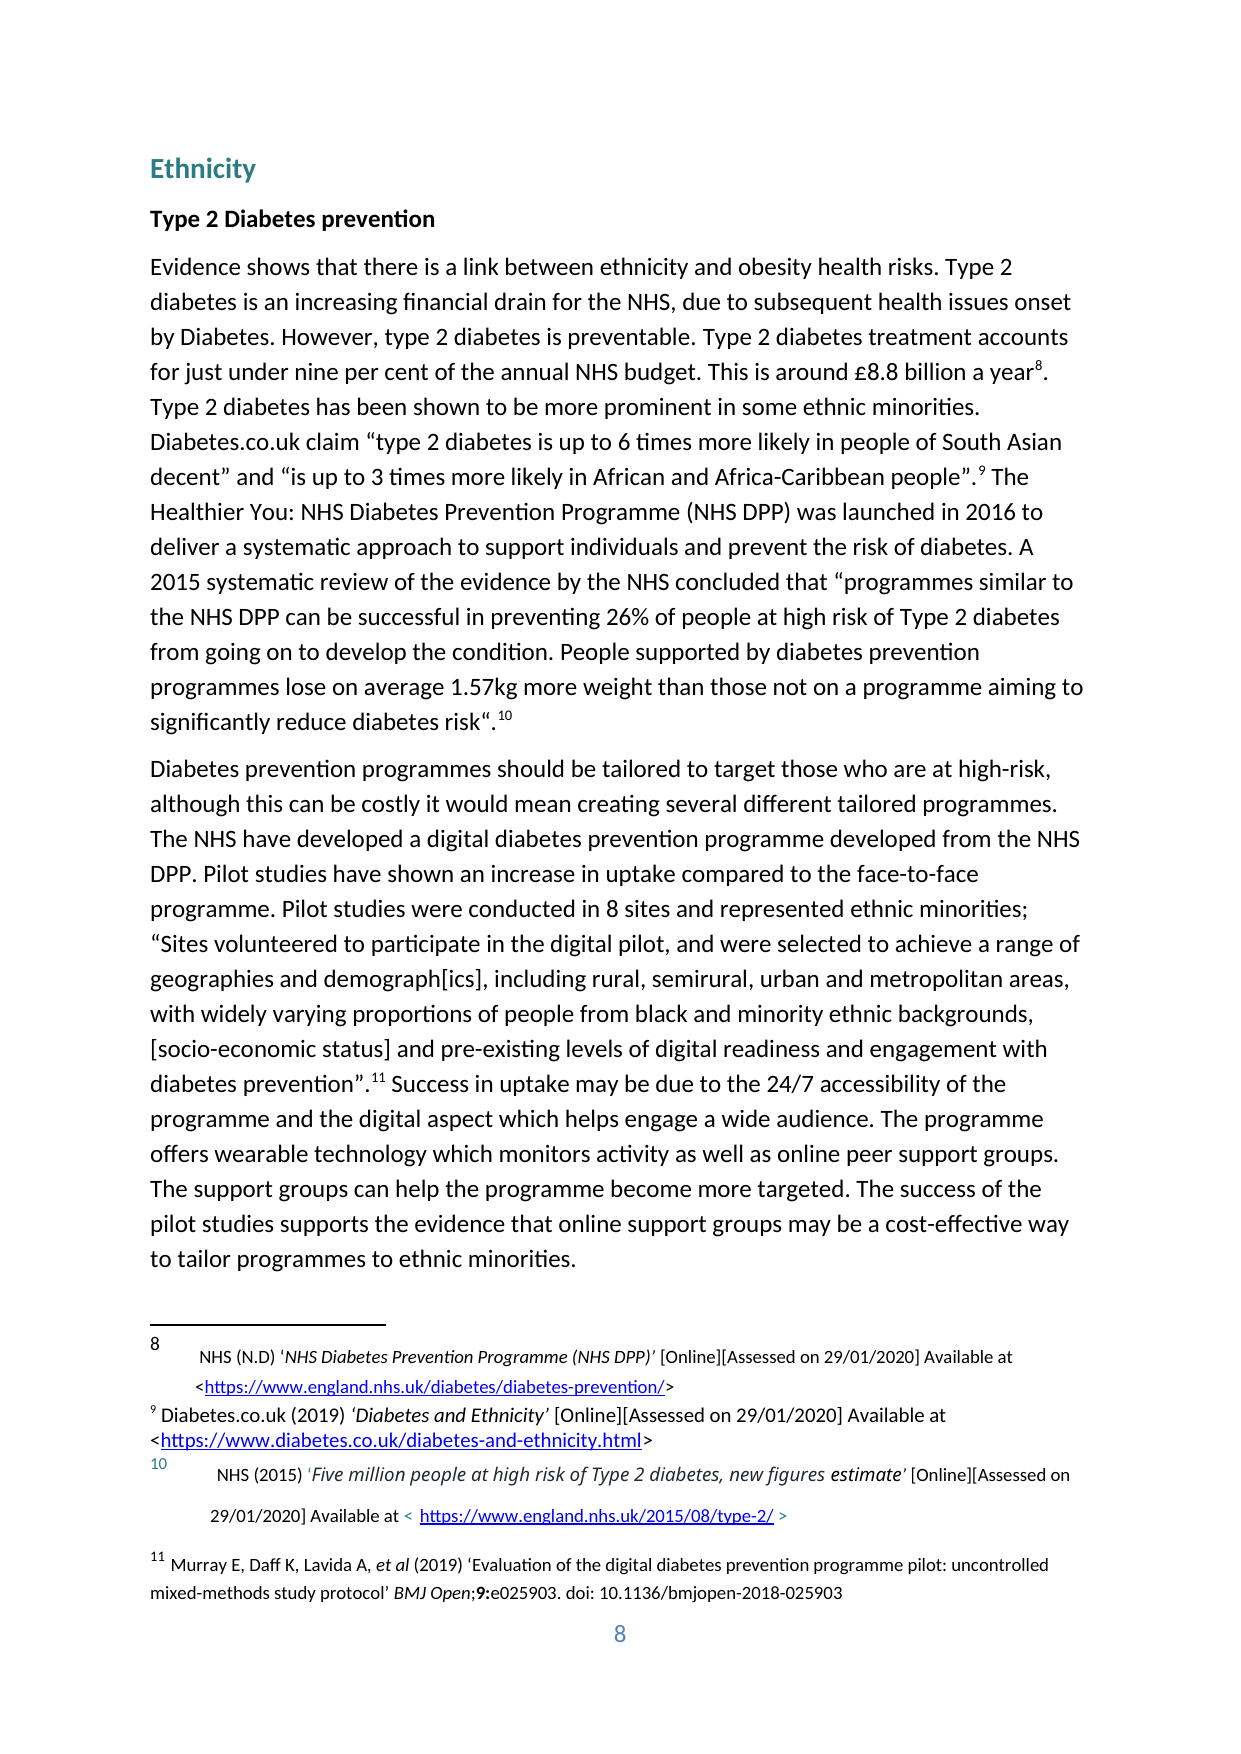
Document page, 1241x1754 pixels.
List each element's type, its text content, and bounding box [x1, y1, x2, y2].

text Diabetes prevention programmes should be tailored to target those who are at high-risk, although this can be costly it would mean creating several different tailored programmes. The NHS have developed a digital diabetes prevention programme developed from the NHS DPP. Pilot studies have shown an increase in uptake compared to the face-to-face programme. Pilot studies were conducted in 8 sites and represented ethnic minorities; “Sites volunteered to participate in the digital pilot, and were selected to achieve a range of geographies and demograph[ics], including rural, semirural, urban and metropolitan areas, with widely varying proportions of people from black and minority ethnic backgrounds, [socio-economic status] and pre-existing levels of digital readiness and engagement with diabetes prevention”. Success in uptake may be due to the 24/7 accessibility of the programme and the digital aspect which helps engage a wide audience. The programme offers wearable technology which monitors activity as well as online peer support groups. The support groups can help the programme become more targeted. The success of the pilot studies supports the evidence that online support groups may be a cost-effective way to tailor programmes to ethnic minorities. [150, 753, 1090, 1274]
text Evidence shows that there is a link between ethnicity and obesity health risks. Type 2 diabetes is an increasing financial drain for the NHS, due to subsequent health issues onset by Diabetes. However, type 2 diabetes is preventable. Type 2 diabetes treatment accounts for just under nine per cent of the annual NHS budget. This is around £8.8 billion a year. Type 2 diabetes has been shown to be more prominent in some ethnic minorities. Diabetes.co.uk claim “type 2 diabetes is up to 6 times more likely in people of South Asian decent” and “is up to 3 times more likely in African and Africa-Caribbean people”. The Healthier You: NHS Diabetes Prevention Programme (NHS DPP) was launched in 2016 to deliver a systematic approach to support individuals and prevent the risk of diabetes. A 2015 systematic review of the evidence by the NHS concluded that “programmes similar to the NHS DPP can be successful in preventing 26% of people at high risk of Type 2 diabetes from going on to develop the condition. People supported by diabetes prevention programmes lose on average 1.57kg more weight than those not on a programme aiming to significantly reduce diabetes risk“. [150, 251, 1090, 736]
subtitle Ethnicity [150, 150, 1090, 186]
subtitle Type 2 Diabetes prevention [150, 203, 1090, 234]
